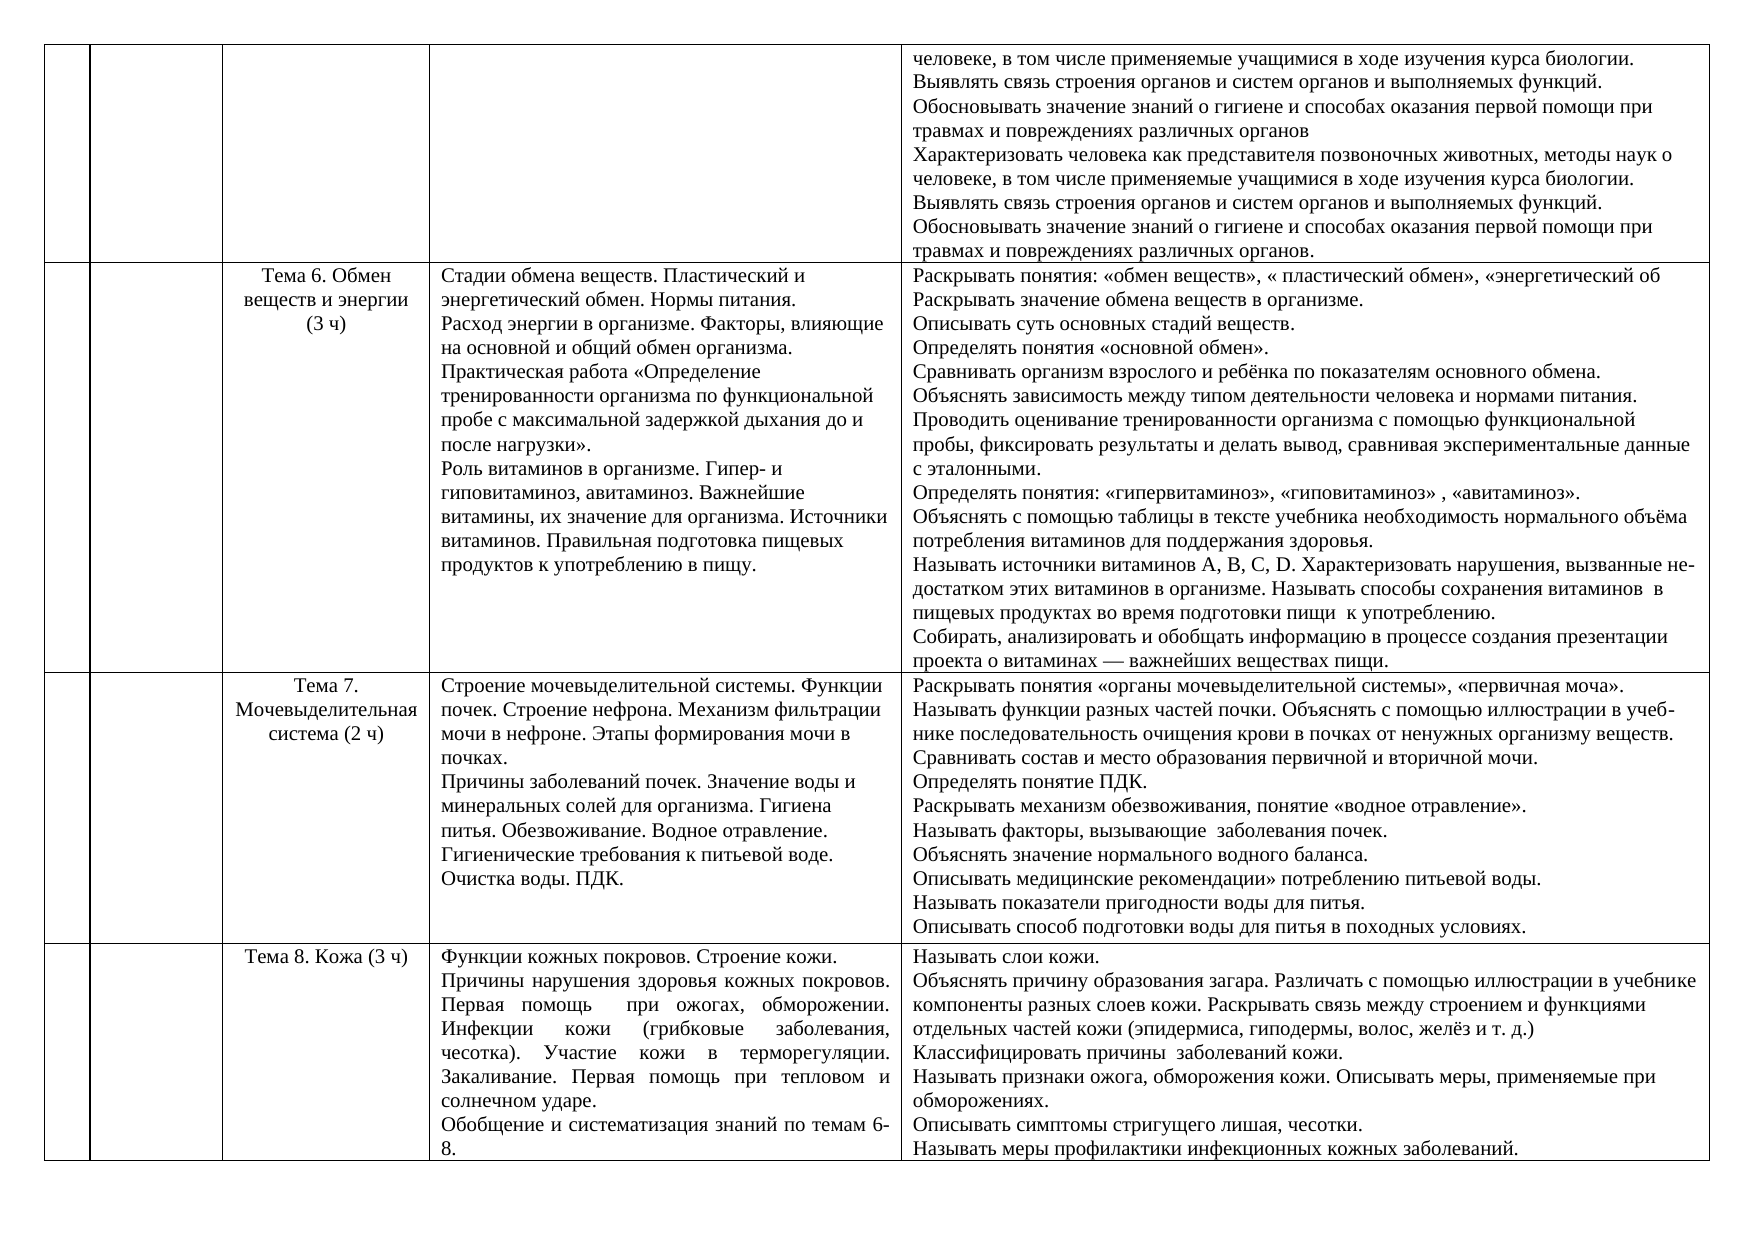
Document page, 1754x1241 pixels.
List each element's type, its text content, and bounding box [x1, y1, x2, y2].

table_cell [91, 45, 222, 262]
table_cell Тема 6. Обмен веществ и энергии (3 ч) [223, 263, 429, 672]
table_cell [45, 263, 89, 672]
table_cell [45, 673, 89, 942]
table_cell Строение мочевыделительной системы. Функции почек. Строение нефрона. Механизм фильтрации мочи в нефроне. Этапы формирования мочи в почках. Причины заболеваний почек. Значение воды и минеральных солей для организма. Гигиена питья. Обезвоживание. Водное отравление. Гигиенические требования к питьевой воде. Очистка воды. ПДК. [430, 673, 901, 942]
table_cell Тема 8. Кожа (3 ч) [223, 944, 429, 1160]
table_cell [430, 944, 901, 1160]
table_cell [45, 45, 89, 262]
table_cell [91, 263, 222, 672]
table_cell [91, 673, 222, 942]
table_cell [902, 45, 1709, 262]
table_cell Тема 7. Мочевыделительная система (2 ч) [223, 673, 429, 942]
table_cell Стадии обмена веществ. Пластический и энергетический обмен. Нормы питания. Расход энергии в организме. Факторы, влияющие на основной и общий обмен организма. Практическая работа «Определение тренированности организма по функциональной пробе с максимальной задержкой дыхания до и после нагрузки». Роль витаминов в организме. Гипер- и гиповитаминоз, авитаминоз. Важнейшие витамины, их значение для организма. Источники витаминов. Правильная подготовка пищевых продуктов к употреблению в пищу. [430, 263, 901, 672]
table_cell [45, 944, 89, 1160]
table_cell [902, 944, 1709, 1160]
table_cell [223, 45, 429, 262]
table_cell [91, 944, 222, 1160]
table_cell Раскрывать понятия: «обмен веществ», « пластический обмен», «энергетический об Раскрывать значение обмена веществ в организме. Описывать суть основных стадий веществ. Определять понятия «основной обмен». Сравнивать организм взрослого и ребёнка по показателям основного обмена. Объяснять зависимость между типом деятельности человека и нормами питания. Проводить оценивание тренированности организма с помощью функциональной пробы, фиксировать результаты и делать вывод, сравнивая экспериментальные данные с эталонными. Определять понятия: «гипервитаминоз», «гиповитаминоз» , «авитаминоз». Объяснять с помощью таблицы в тексте учебника необходимость нормального объёма потребления витаминов для поддержания здоровья. Называть источники витаминов А, В, С, D. Характеризовать нарушения, вызванные недостатком этих витаминов в организме. Называть способы сохранения витаминов в пищевых продуктах во время подготовки пищи к употреблению. Собирать, анализировать и обобщать информацию в процессе создания презентации проекта о витаминах — важнейших веществах пищи. [902, 263, 1709, 672]
table_cell Раскрывать понятия «органы мочевыделительной системы», «первичная моча». Называть функции разных частей почки. Объяснять с помощью иллюстрации в учебнике последовательность очищения крови в почках от ненужных организму веществ. Сравнивать состав и место образования первичной и вторичной мочи. Определять понятие ПДК. Раскрывать механизм обезвоживания, понятие «водное отравление». Называть факторы, вызывающие заболевания почек. Объяснять значение нормального водного баланса. Описывать медицинские рекомендации» потреблению питьевой воды. Называть показатели пригодности воды для питья. Описывать способ подготовки воды для питья в походных условиях. [902, 673, 1709, 942]
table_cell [430, 45, 901, 262]
